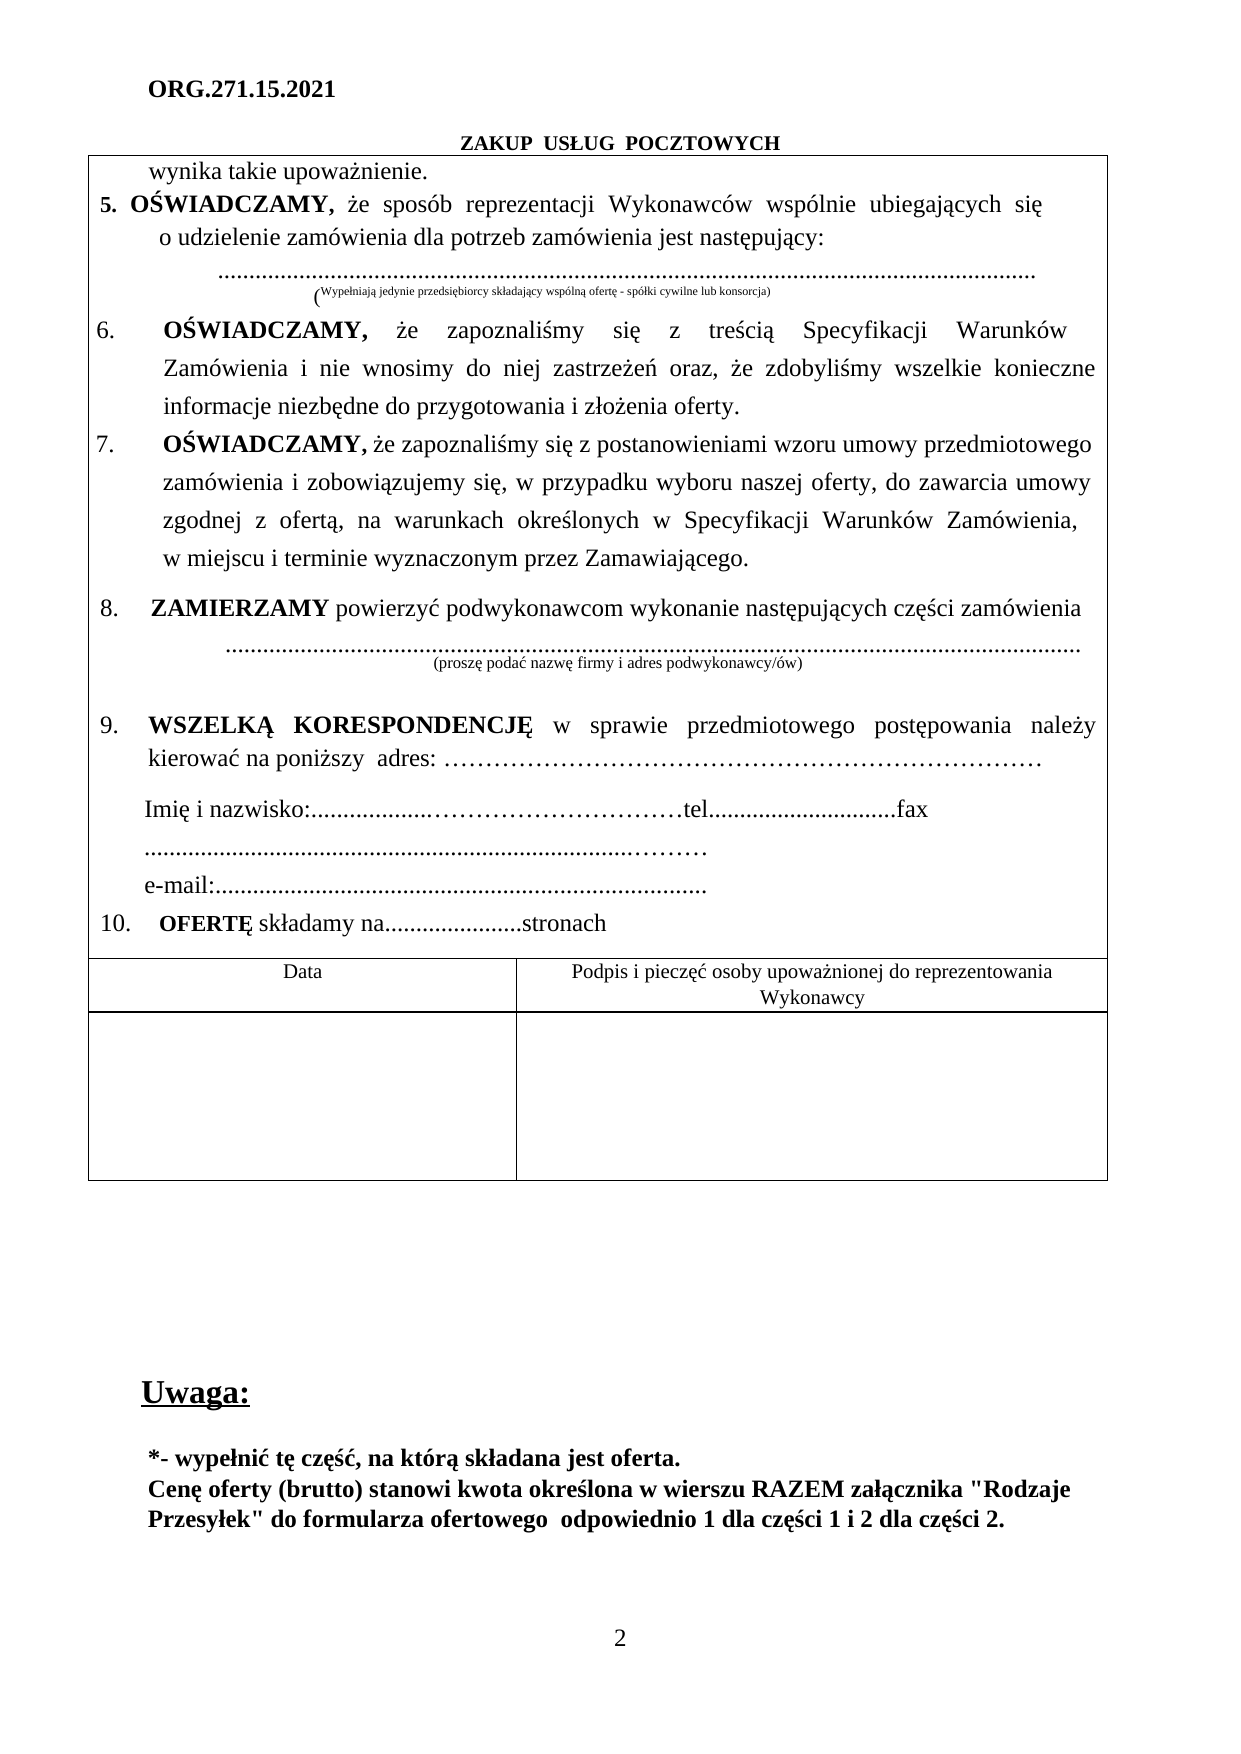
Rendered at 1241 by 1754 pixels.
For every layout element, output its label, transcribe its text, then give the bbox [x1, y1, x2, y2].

table_cell Podpis i pieczęć osoby upoważnionej do reprezentowania Wykonawcy [517, 959, 1107, 1011]
list Cenę oferty (brutto) stanowi kwota określona w wierszu RAZEM załącznika "Rodzaje Przesyłek" do formularza ofertowego odpowiednio 1 dla części 1 i 2 dla części 2. [148, 1474, 1093, 1533]
table_cell Data [89, 959, 516, 1011]
table_cell [89, 1013, 516, 1180]
list *- wypełnić tę część, na którą składana jest oferta. [148, 1443, 1093, 1472]
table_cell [89, 156, 1107, 958]
table_cell [517, 1013, 1107, 1180]
list Uwaga: [141, 1372, 1093, 1411]
